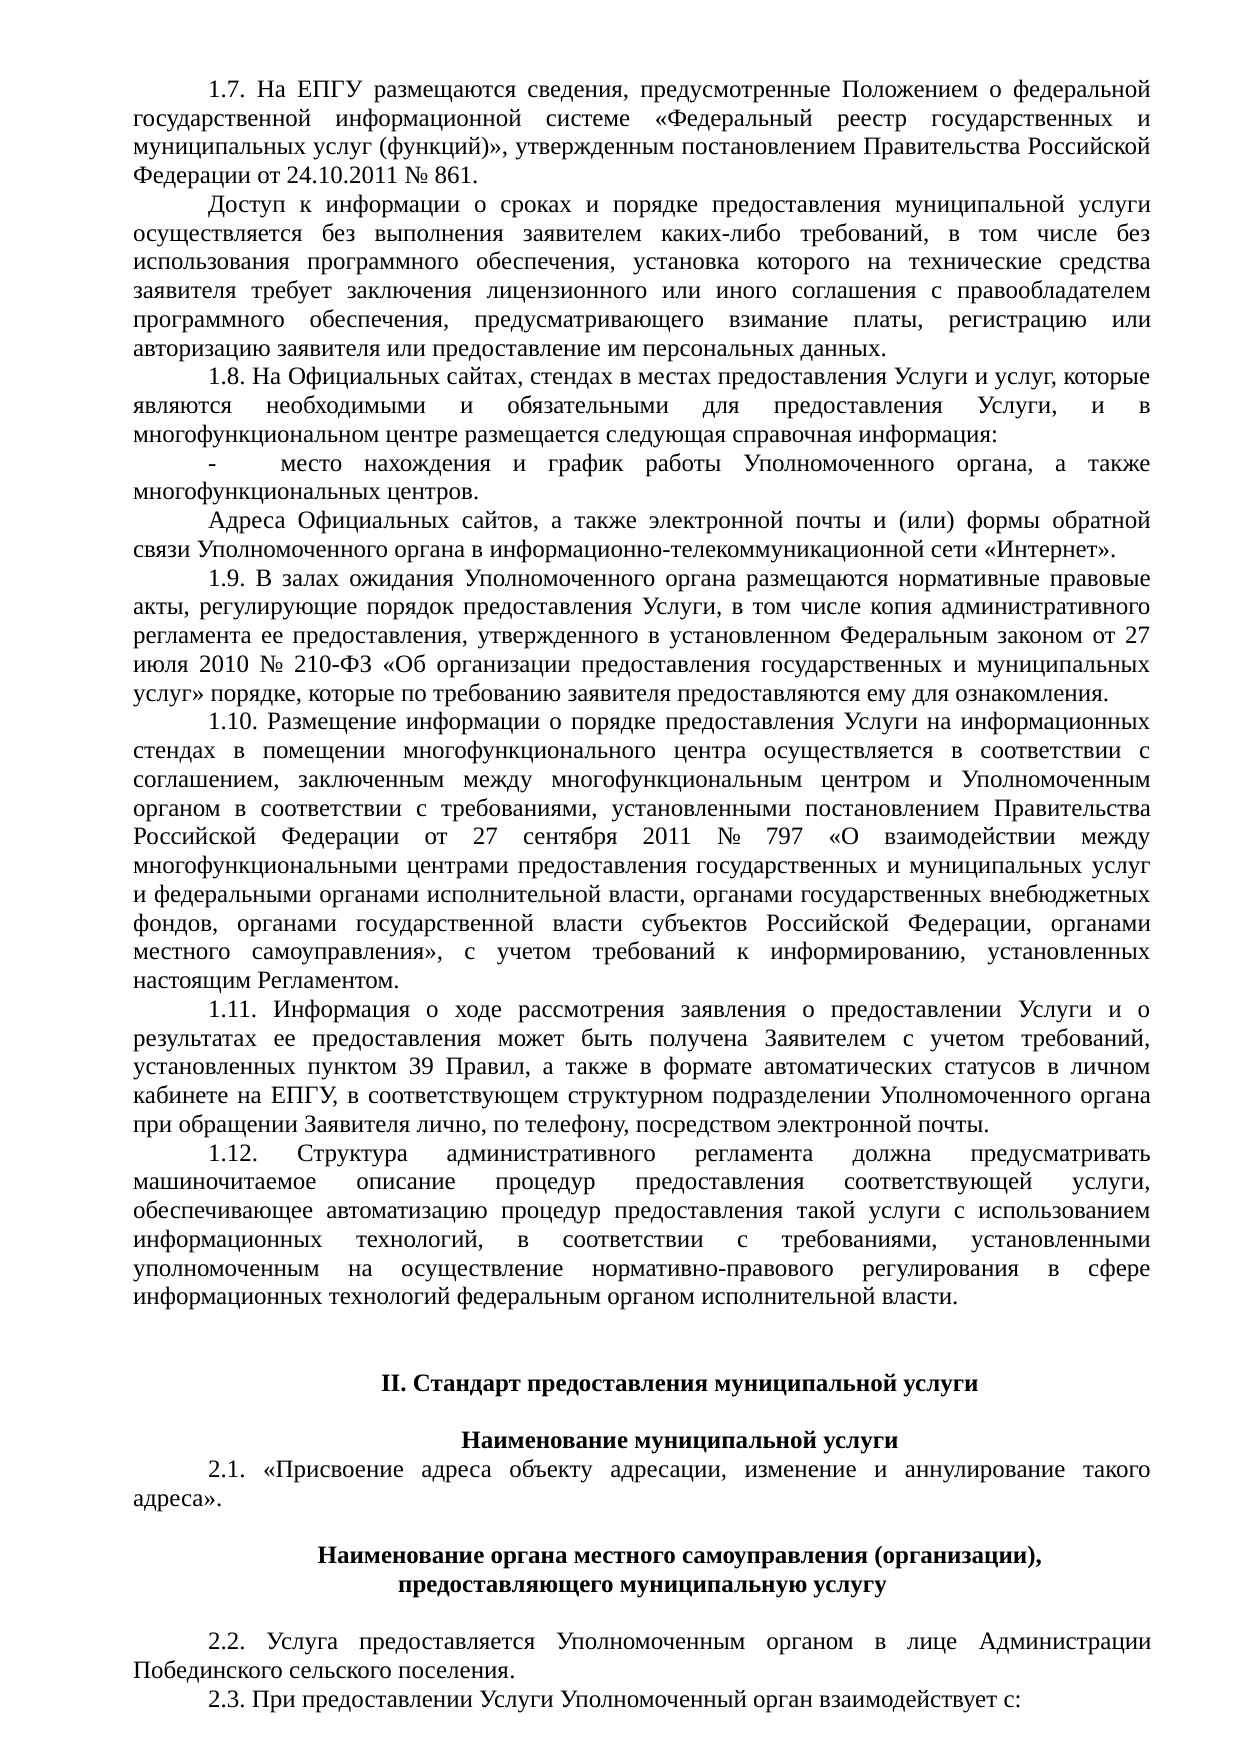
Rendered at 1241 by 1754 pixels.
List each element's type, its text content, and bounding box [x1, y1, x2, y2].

text II. Стандарт предоставления муниципальной услуги [133, 1368, 1152, 1396]
text 1.9. В залах ожидания Уполномоченного органа размещаются нормативные правовые акты, регулирующие порядок предоставления Услуги, в том числе копия административного регламента ее предоставления, утвержденного в установленном Федеральным законом от 27 июля 2010 № 210-ФЗ «Об организации предоставления государственных и муниципальных услуг» порядке, которые по требованию заявителя предоставляются ему для ознакомления. [133, 563, 1152, 706]
text Адреса Официальных сайтов, а также электронной почты и (или) формы обратной связи Уполномоченного органа в информационно-телекоммуникационной сети «Интернет». [133, 505, 1152, 563]
text 2.1. «Присвоение адреса объекту адресации, изменение и аннулирование такого адреса». [133, 1454, 1152, 1511]
text 1.10. Размещение информации о порядке предоставления Услуги на информационных стендах в помещении многофункционального центра осуществляется в соответствии с соглашением, заключенным между многофункциональным центром и Уполномоченным органом в соответствии с требованиями, установленными постановлением Правительства Российской Федерации от 27 сентября 2011 № 797 «О взаимодействии между многофункциональными центрами предоставления государственных и муниципальных услуг и федеральными органами исполнительной власти, органами государственных внебюджетных фондов, органами государственной власти субъектов Российской Федерации, органами местного самоуправления», с учетом требований к информированию, установленных настоящим Регламентом. [133, 706, 1152, 994]
text Доступ к информации о сроках и порядке предоставления муниципальной услуги осуществляется без выполнения заявителем каких-либо требований, в том числе без использования программного обеспечения, установка которого на технические средства заявителя требует заключения лицензионного или иного соглашения с правообладателем программного обеспечения, предусматривающего взимание платы, регистрацию или авторизацию заявителя или предоставление им персональных данных. [133, 189, 1152, 361]
text 1.7. На ЕПГУ размещаются сведения, предусмотренные Положением о федеральной государственной информационной системе «Федеральный реестр государственных и муниципальных услуг (функций)», утвержденным постановлением Правительства Российской Федерации от 24.10.2011 № 861. [133, 74, 1152, 189]
text 2.3. При предоставлении Услуги Уполномоченный орган взаимодействует с: [133, 1684, 1152, 1713]
text 1.12. Структура административного регламента должна предусматривать машиночитаемое описание процедур предоставления соответствующей услуги, обеспечивающее автоматизацию процедур предоставления такой услуги с использованием информационных технологий, в соответствии с требованиями, установленными уполномоченным на осуществление нормативно-правового регулирования в сфере информационных технологий федеральным органом исполнительной власти. [133, 1138, 1152, 1310]
text 1.11. Информация о ходе рассмотрения заявления о предоставлении Услуги и о результатах ее предоставления может быть получена Заявителем с учетом требований, установленных пунктом 39 Правил, а также в формате автоматических статусов в личном кабинете на ЕПГУ, в соответствующем структурном подразделении Уполномоченного органа при обращении Заявителя лично, по телефону, посредством электронной почты. [133, 994, 1152, 1138]
text 1.8. На Официальных сайтах, стендах в местах предоставления Услуги и услуг, которые являются необходимыми и обязательными для предоставления Услуги, и в многофункциональном центре размещается следующая справочная информация: [133, 361, 1152, 448]
text - место нахождения и график работы Уполномоченного органа, а также многофункциональных центров. [133, 448, 1152, 505]
text 2.2. Услуга предоставляется Уполномоченным органом в лице Администрации Побединского сельского поселения. [133, 1626, 1152, 1684]
text Наименование органа местного самоуправления (организации), предоставляющего муниципальную услугу [133, 1540, 1152, 1598]
text Наименование муниципальной услуги [133, 1425, 1152, 1454]
